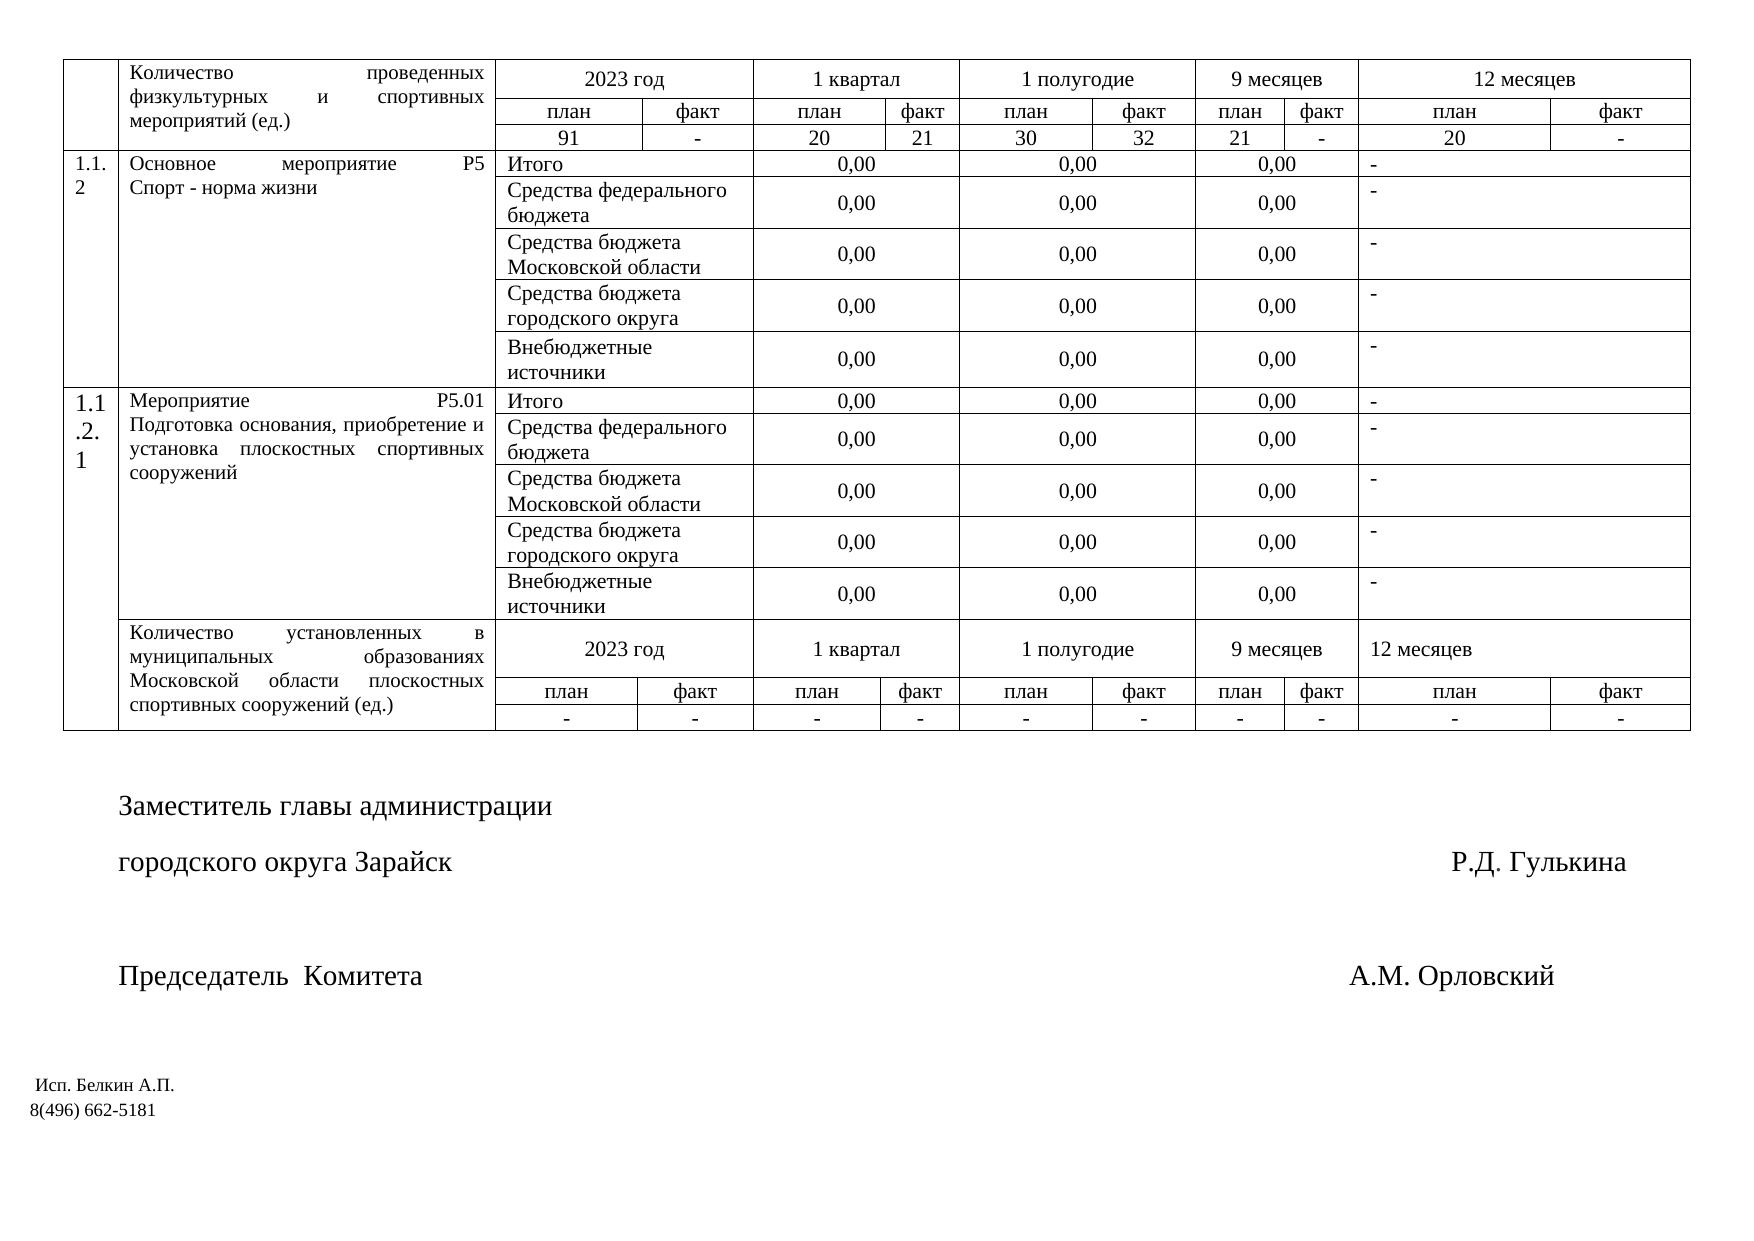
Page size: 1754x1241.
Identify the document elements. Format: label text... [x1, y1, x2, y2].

table_cell 0,00 [1196, 517, 1358, 567]
table_cell 0,00 [960, 568, 1195, 619]
table_cell 0,00 [754, 517, 959, 567]
table_cell 1 полугодие [960, 60, 1195, 97]
table_cell 91 [496, 125, 642, 150]
table_cell Внебюджетные источники [496, 568, 753, 619]
table_cell факт [1093, 678, 1195, 703]
table_cell 32 [1093, 125, 1195, 150]
table_cell 0,00 [1196, 177, 1358, 228]
table_cell 30 [960, 125, 1092, 150]
table_cell 1 квартал [754, 60, 959, 97]
text Заместитель главы администрации [279, 788, 352, 822]
table_cell 0,00 [1196, 332, 1358, 387]
table_cell 0,00 [754, 414, 959, 464]
table_cell план [496, 99, 642, 124]
table_cell факт [1285, 99, 1358, 124]
table_cell факт [1093, 99, 1195, 124]
text городского округа Зарайск Р.Д. Гулькина [1509, 844, 1636, 878]
table_cell план [960, 99, 1092, 124]
table_cell - [1551, 705, 1690, 730]
table_cell Средства бюджета городского округа [496, 280, 753, 331]
table_cell 0,00 [1196, 388, 1358, 413]
table_cell 0,00 [754, 388, 959, 413]
table_cell - [1359, 229, 1690, 279]
table_cell Средства федерального бюджета [496, 414, 753, 464]
table_cell факт [1285, 678, 1358, 703]
table_cell факт [643, 99, 753, 124]
table_cell план [754, 678, 880, 703]
table_cell 0,00 [960, 177, 1195, 228]
table_cell Внебюджетные источники [496, 332, 753, 387]
table_cell 0,00 [1196, 280, 1358, 331]
table_cell - [1359, 388, 1690, 413]
table_cell - [881, 705, 959, 730]
table_cell факт [1551, 99, 1690, 124]
table_cell 12 месяцев [1359, 60, 1690, 97]
table_cell Средства бюджета городского округа [496, 517, 753, 567]
table_cell 0,00 [754, 568, 959, 619]
table_cell 0,00 [1196, 229, 1358, 279]
text 8(496) 662-5181 [29, 1099, 1639, 1121]
table_cell 21 [886, 125, 959, 150]
table_cell Количество установленных в муниципальных образованиях Московской области плоскостных спортивных сооружений (ед.) [119, 620, 495, 730]
table_cell 9 месяцев [1196, 620, 1358, 677]
table_cell - [1196, 705, 1284, 730]
text Председатель Комитета А.М. Орловский [118, 958, 1636, 991]
table_cell 0,00 [960, 388, 1195, 413]
table_cell - [1359, 414, 1690, 464]
text городского округа Зарайск Р.Д. Гулькина [354, 844, 1495, 878]
table_cell 1.1.2.1 [64, 388, 118, 730]
text Заместитель главы администрации [359, 788, 1636, 822]
table_cell 20 [1359, 125, 1550, 150]
text городского округа Зарайск Р.Д. Гулькина [118, 844, 257, 878]
table_cell - [1285, 705, 1358, 730]
text Заместитель главы администрации [118, 788, 272, 822]
table_cell 1 квартал [754, 620, 959, 677]
table_cell - [1359, 332, 1690, 387]
table_cell 0,00 [960, 465, 1195, 516]
table_cell план [1196, 678, 1284, 703]
table_cell 0,00 [1196, 465, 1358, 516]
table_cell Количество проведенных физкультурных и спортивных мероприятий (ед.) [119, 60, 495, 150]
table_cell - [496, 705, 637, 730]
table_cell 0,00 [754, 465, 959, 516]
table_cell Средства бюджета Московской области [496, 229, 753, 279]
table_cell 0,00 [754, 332, 959, 387]
table_cell - [754, 705, 880, 730]
table_cell 0,00 [754, 280, 959, 331]
table_cell 0,00 [1196, 568, 1358, 619]
table_cell - [1359, 517, 1690, 567]
table_cell - [1285, 125, 1358, 150]
table_cell - [1359, 151, 1690, 176]
table_cell 2023 год [496, 620, 753, 677]
table_cell план [960, 678, 1092, 703]
table_cell 1.1.2 [64, 151, 118, 387]
table_cell 0,00 [960, 280, 1195, 331]
table_cell факт [881, 678, 959, 703]
table_cell план [754, 99, 885, 124]
table_cell 1 полугодие [960, 620, 1195, 677]
table_cell 9 месяцев [1196, 60, 1358, 97]
table_cell 0,00 [960, 332, 1195, 387]
table_cell - [1359, 568, 1690, 619]
table_cell 0,00 [754, 177, 959, 228]
table_cell 0,00 [960, 151, 1195, 176]
table_cell план [496, 678, 637, 703]
table_cell Итого [496, 388, 753, 413]
table_cell факт [1551, 678, 1690, 703]
table_cell Средства федерального бюджета [496, 177, 753, 228]
table_cell 0,00 [754, 151, 959, 176]
table_cell - [638, 705, 753, 730]
table_cell Средства бюджета Московской области [496, 465, 753, 516]
table_cell план [1359, 678, 1550, 703]
table_cell - [1359, 177, 1690, 228]
table_cell план [1359, 99, 1550, 124]
table_cell план [1196, 99, 1284, 124]
table_cell 0,00 [960, 517, 1195, 567]
table_cell 0,00 [1196, 414, 1358, 464]
text городского округа Зарайск Р.Д. Гулькина [264, 844, 347, 878]
table_cell - [1093, 705, 1195, 730]
table_cell - [643, 125, 753, 150]
table_cell 0,00 [960, 414, 1195, 464]
table_cell Мероприятие P5.01 Подготовка основания, приобретение и установка плоскостных спортивных сооружений [119, 388, 495, 619]
table_cell 0,00 [960, 229, 1195, 279]
table_cell - [1359, 705, 1550, 730]
table_cell - [1551, 125, 1690, 150]
table_cell - [1359, 280, 1690, 331]
table_cell 0,00 [754, 229, 959, 279]
table_cell 12 месяцев [1359, 620, 1690, 677]
table_cell факт [886, 99, 959, 124]
table_cell 21 [1196, 125, 1284, 150]
table_cell - [960, 705, 1092, 730]
table_cell 2023 год [496, 60, 753, 97]
table_cell Основное мероприятие P5 Спорт - норма жизни [119, 151, 495, 387]
table_cell 0,00 [1196, 151, 1358, 176]
table_cell 20 [754, 125, 885, 150]
table_cell факт [638, 678, 753, 703]
text Исп. Белкин А.П. [29, 1074, 1639, 1096]
table_cell - [1359, 465, 1690, 516]
table_cell Итого [496, 151, 753, 176]
